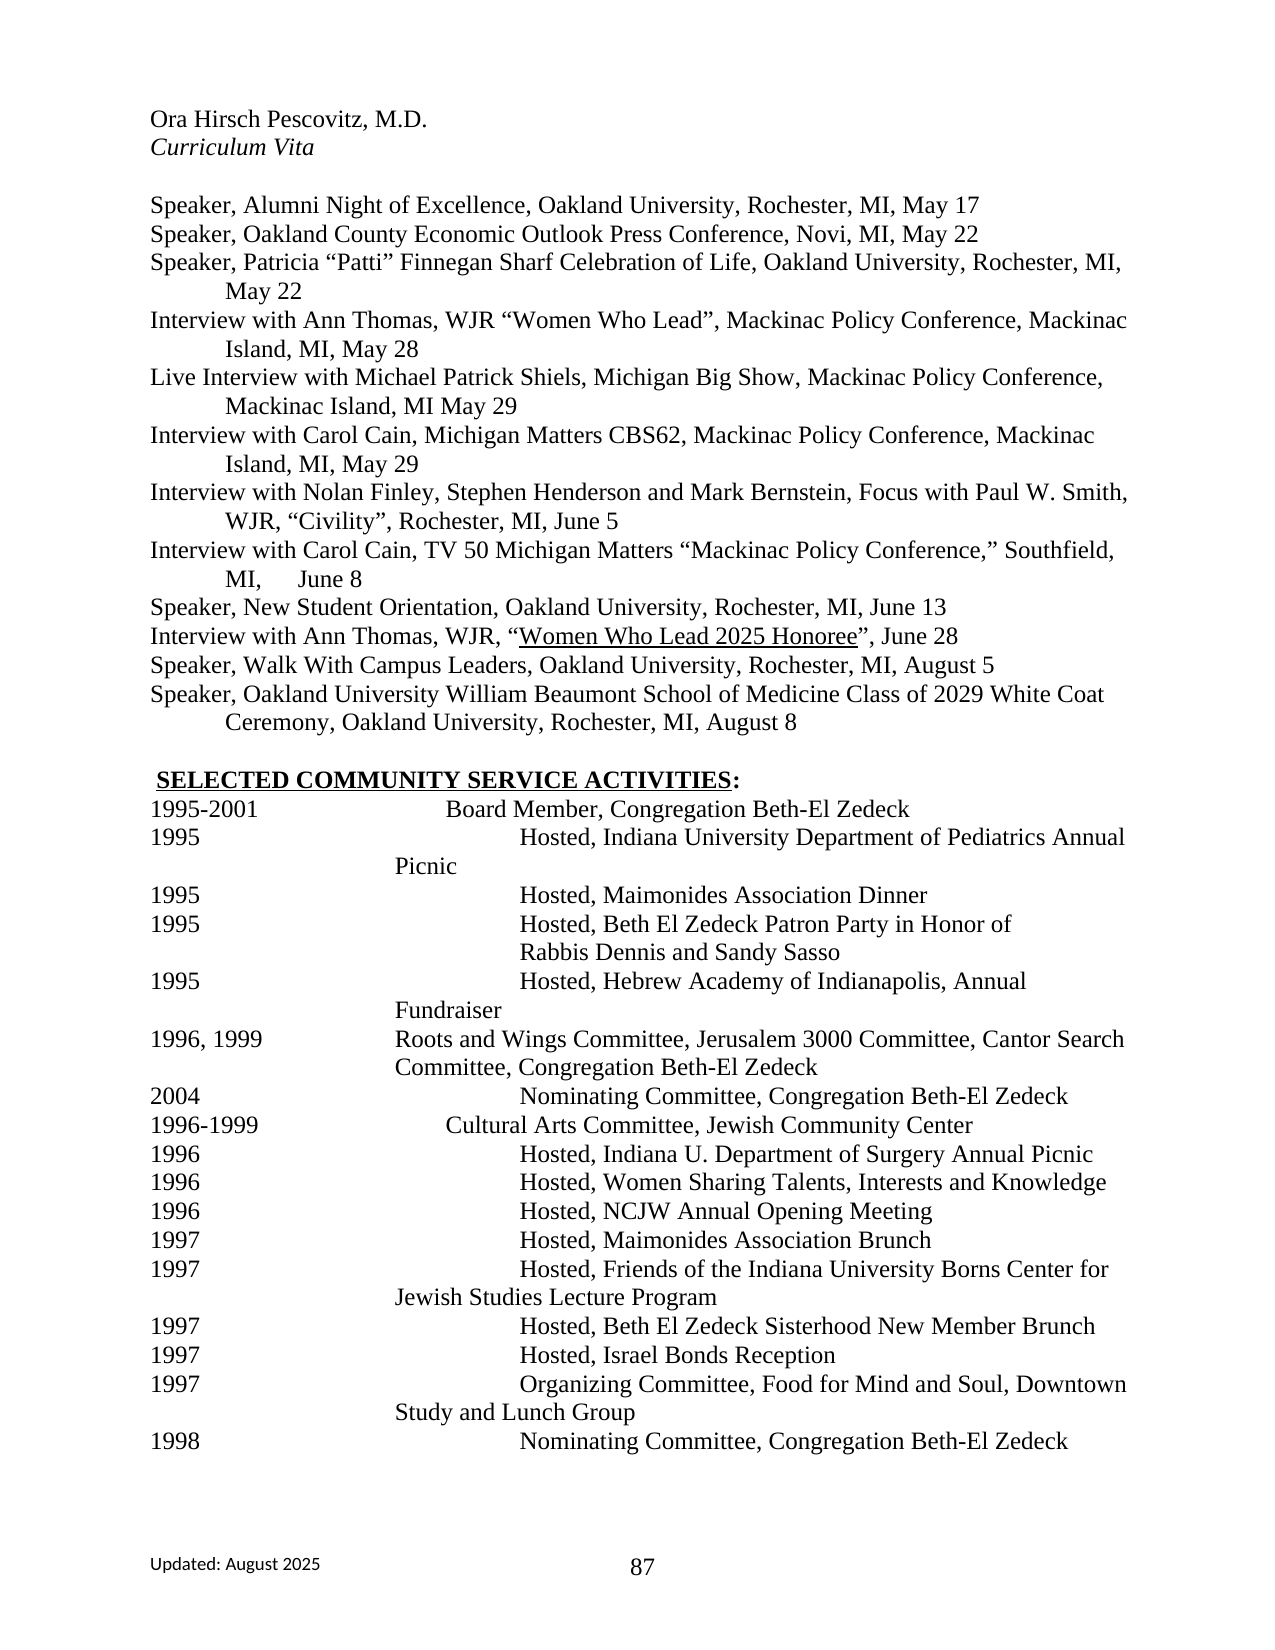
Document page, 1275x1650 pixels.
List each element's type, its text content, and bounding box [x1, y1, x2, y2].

text Speaker, Patricia “Patti” Finnegan Sharf Celebration of Life, Oakland University, Rochester, MI, May 22 [150, 247, 1134, 305]
text Live Interview with Michael Patrick Shiels, Michigan Big Show, Mackinac Policy Conference, Mackinac Island, MI May 29 [150, 362, 1134, 420]
text 1997 Hosted, Beth El Zedeck Sisterhood New Member Brunch [150, 1311, 1134, 1340]
text Interview with Ann Thomas, WJR, “Women Who Lead 2025 Honoree”, June 28 [150, 621, 1134, 650]
text 2004 Nominating Committee, Congregation Beth-El Zedeck [150, 1081, 1134, 1110]
text 1997 Hosted, Israel Bonds Reception [150, 1340, 1134, 1369]
text 1995 Hosted, Indiana University Department of Pediatrics Annual Picnic [150, 822, 1134, 880]
text 1996 Hosted, NCJW Annual Opening Meeting [150, 1196, 1134, 1225]
text Speaker, New Student Orientation, Oakland University, Rochester, MI, June 13 [150, 592, 1134, 621]
text 1996 Hosted, Women Sharing Talents, Interests and Knowledge [150, 1167, 1134, 1196]
text Speaker, Oakland County Economic Outlook Press Conference, Novi, MI, May 22 [150, 219, 1134, 247]
text Interview with Ann Thomas, WJR “Women Who Lead”, Mackinac Policy Conference, Mackinac Island, MI, May 28 [150, 305, 1134, 362]
text 1998 Nominating Committee, Congregation Beth-El Zedeck [150, 1426, 1134, 1455]
text Interview with Carol Cain, TV 50 Michigan Matters “Mackinac Policy Conference,” Southfield, MI, June 8 [150, 535, 1134, 592]
text 1995 Hosted, Hebrew Academy of Indianapolis, Annual Fundraiser [150, 966, 1134, 1024]
text Speaker, Oakland University William Beaumont School of Medicine Class of 2029 White Coat Ceremony, Oakland University, Rochester, MI, August 8 [150, 679, 1134, 736]
text 1996 Hosted, Indiana U. Department of Surgery Annual Picnic [150, 1139, 1134, 1167]
text 1996-1999 Cultural Arts Committee, Jewish Community Center [150, 1110, 1134, 1139]
text Interview with Carol Cain, Michigan Matters CBS62, Mackinac Policy Conference, Mackinac Island, MI, May 29 [150, 420, 1134, 477]
text Speaker, Alumni Night of Excellence, Oakland University, Rochester, MI, May 17 [150, 190, 1134, 219]
text 1995-2001 Board Member, Congregation Beth-El Zedeck [150, 794, 1134, 822]
text SELECTED COMMUNITY SERVICE ACTIVITIES: [150, 765, 1134, 794]
text 1995 Hosted, Beth El Zedeck Patron Party in Honor of [150, 909, 1134, 937]
text Rabbis Dennis and Sandy Sasso [150, 937, 1134, 966]
text Speaker, Walk With Campus Leaders, Oakland University, Rochester, MI, August 5 [150, 650, 1134, 679]
text 1997 Organizing Committee, Food for Mind and Soul, Downtown Study and Lunch Group [150, 1369, 1134, 1426]
text 1996, 1999 Roots and Wings Committee, Jerusalem 3000 Committee, Cantor Search Committee, Congregation Beth-El Zedeck [150, 1024, 1134, 1081]
text 1997 Hosted, Friends of the Indiana University Borns Center for Jewish Studies Lecture Program [150, 1254, 1134, 1311]
text Interview with Nolan Finley, Stephen Henderson and Mark Bernstein, Focus with Paul W. Smith, WJR, “Civility”, Rochester, MI, June 5 [150, 477, 1134, 535]
text 1997 Hosted, Maimonides Association Brunch [150, 1225, 1134, 1254]
text 1995 Hosted, Maimonides Association Dinner [150, 880, 1134, 909]
